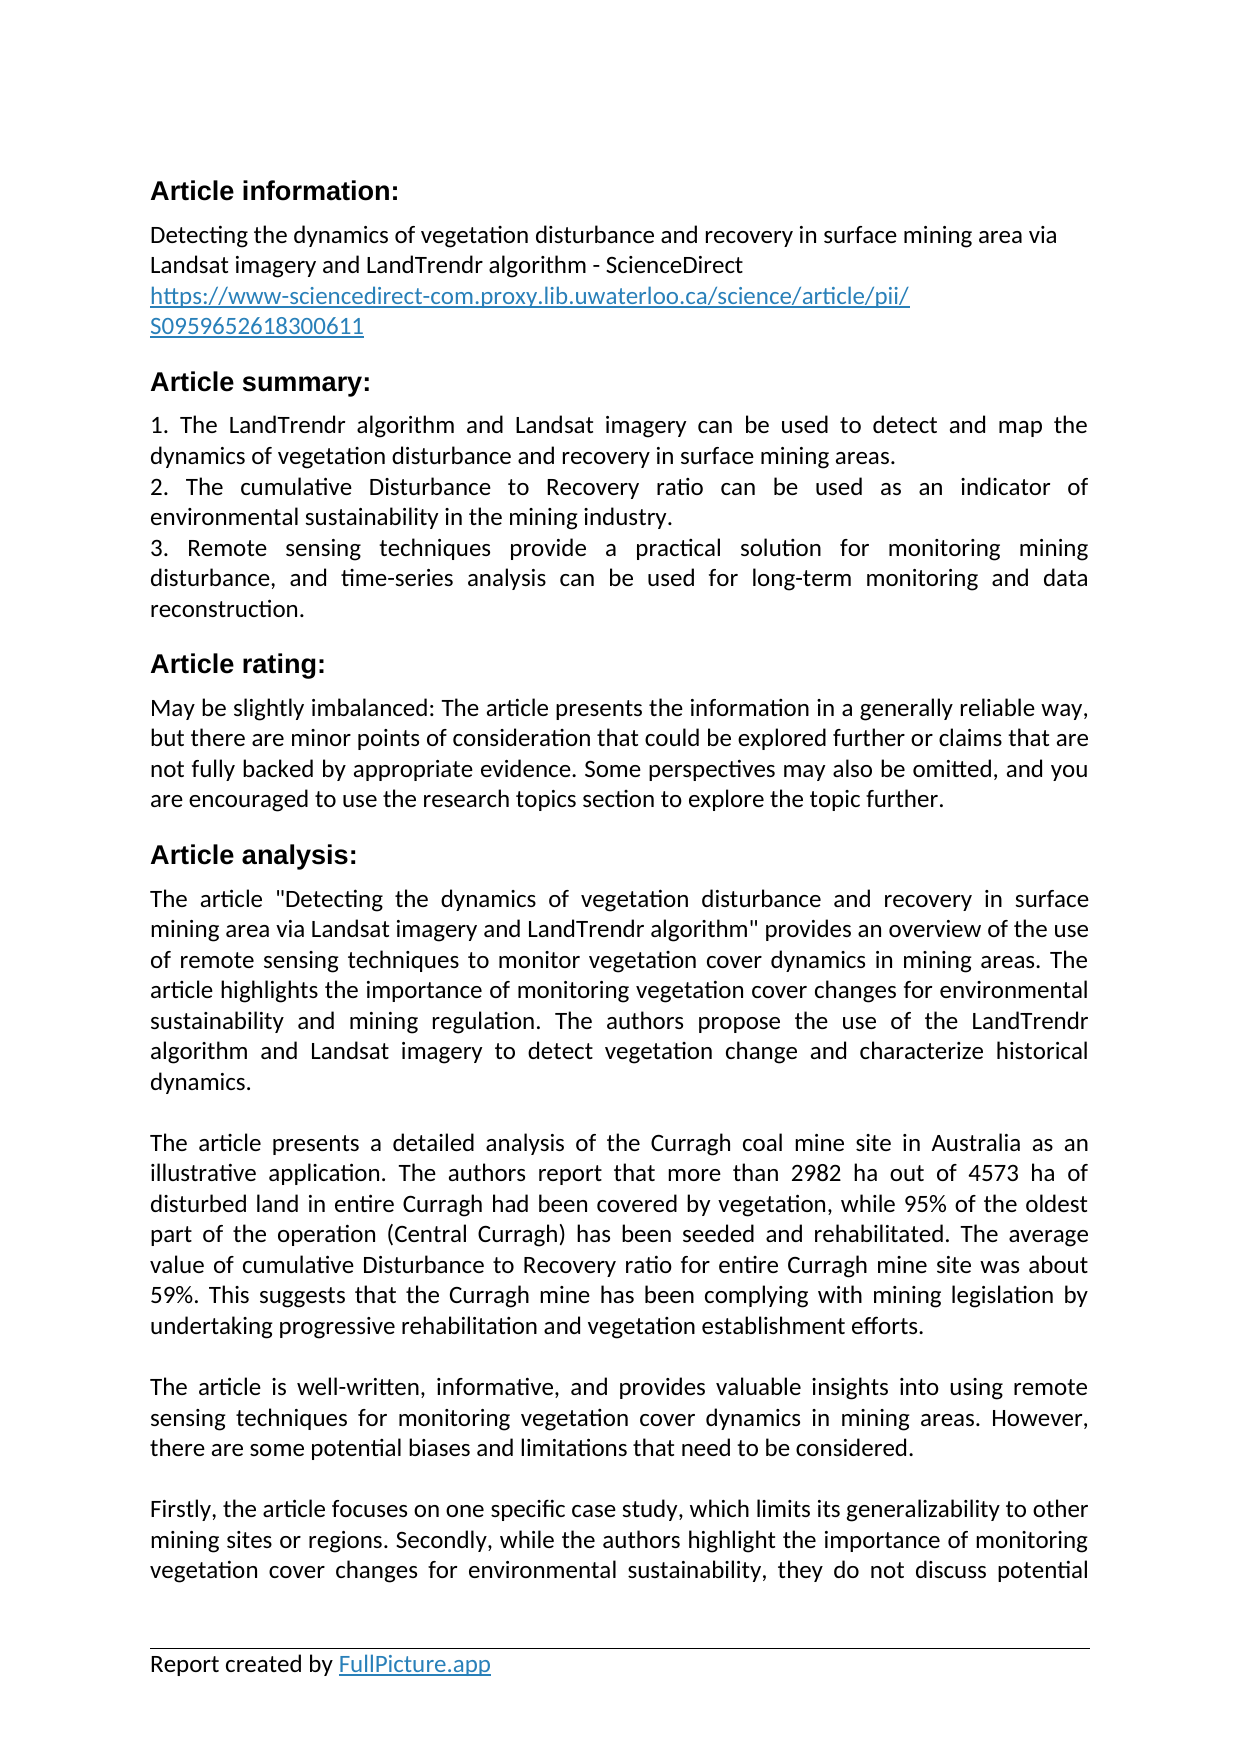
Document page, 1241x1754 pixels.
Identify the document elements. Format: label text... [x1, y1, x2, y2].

subtitle Article rating: [150, 648, 1090, 679]
text 2. The cumulative Disturbance to Recovery ratio can be used as an indicator of environmental sustainability in the mining industry. [150, 471, 1090, 532]
subtitle Article summary: [150, 366, 1090, 397]
subtitle Article analysis: [150, 839, 1090, 870]
text The article is well-written, informative, and provides valuable insights into using remote sensing techniques for monitoring vegetation cover dynamics in mining areas. However, there are some potential biases and limitations that need to be considered. [150, 1371, 1090, 1463]
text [150, 1493, 1090, 1585]
text The article presents a detailed analysis of the Curragh coal mine site in Australia as an illustrative application. The authors report that more than 2982 ha out of 4573 ha of disturbed land in entire Curragh had been covered by vegetation, while 95% of the oldest part of the operation (Central Curragh) has been seeded and rehabilitated. The average value of cumulative Disturbance to Recovery ratio for entire Curragh mine site was about 59%. This suggests that the Curragh mine has been complying with mining legislation by undertaking progressive rehabilitation and vegetation establishment efforts. [150, 1127, 1090, 1341]
text 1. The LandTrendr algorithm and Landsat imagery can be used to detect and map the dynamics of vegetation disturbance and recovery in surface mining areas. [150, 409, 1090, 471]
subtitle Article information: [150, 175, 1090, 206]
text May be slightly imbalanced: The article presents the information in a generally reliable way, but there are minor points of consideration that could be explored further or claims that are not fully backed by appropriate evidence. Some perspectives may also be omitted, and you are encouraged to use the research topics section to explore the topic further. [150, 692, 1090, 814]
text 3. Remote sensing techniques provide a practical solution for monitoring mining disturbance, and time-series analysis can be used for long-term monitoring and data reconstruction. [150, 532, 1090, 623]
text Detecting the dynamics of vegetation disturbance and recovery in surface mining area via Landsat imagery and LandTrendr algorithm - ScienceDirecthttps://www-sciencedirect-com.proxy.lib.uwaterloo.ca/science/article/pii/S0959652618300611 [150, 219, 1090, 341]
text The article "Detecting the dynamics of vegetation disturbance and recovery in surface mining area via Landsat imagery and LandTrendr algorithm" provides an overview of the use of remote sensing techniques to monitor vegetation cover dynamics in mining areas. The article highlights the importance of monitoring vegetation cover changes for environmental sustainability and mining regulation. The authors propose the use of the LandTrendr algorithm and Landsat imagery to detect vegetation change and characterize historical dynamics. [150, 883, 1090, 1096]
